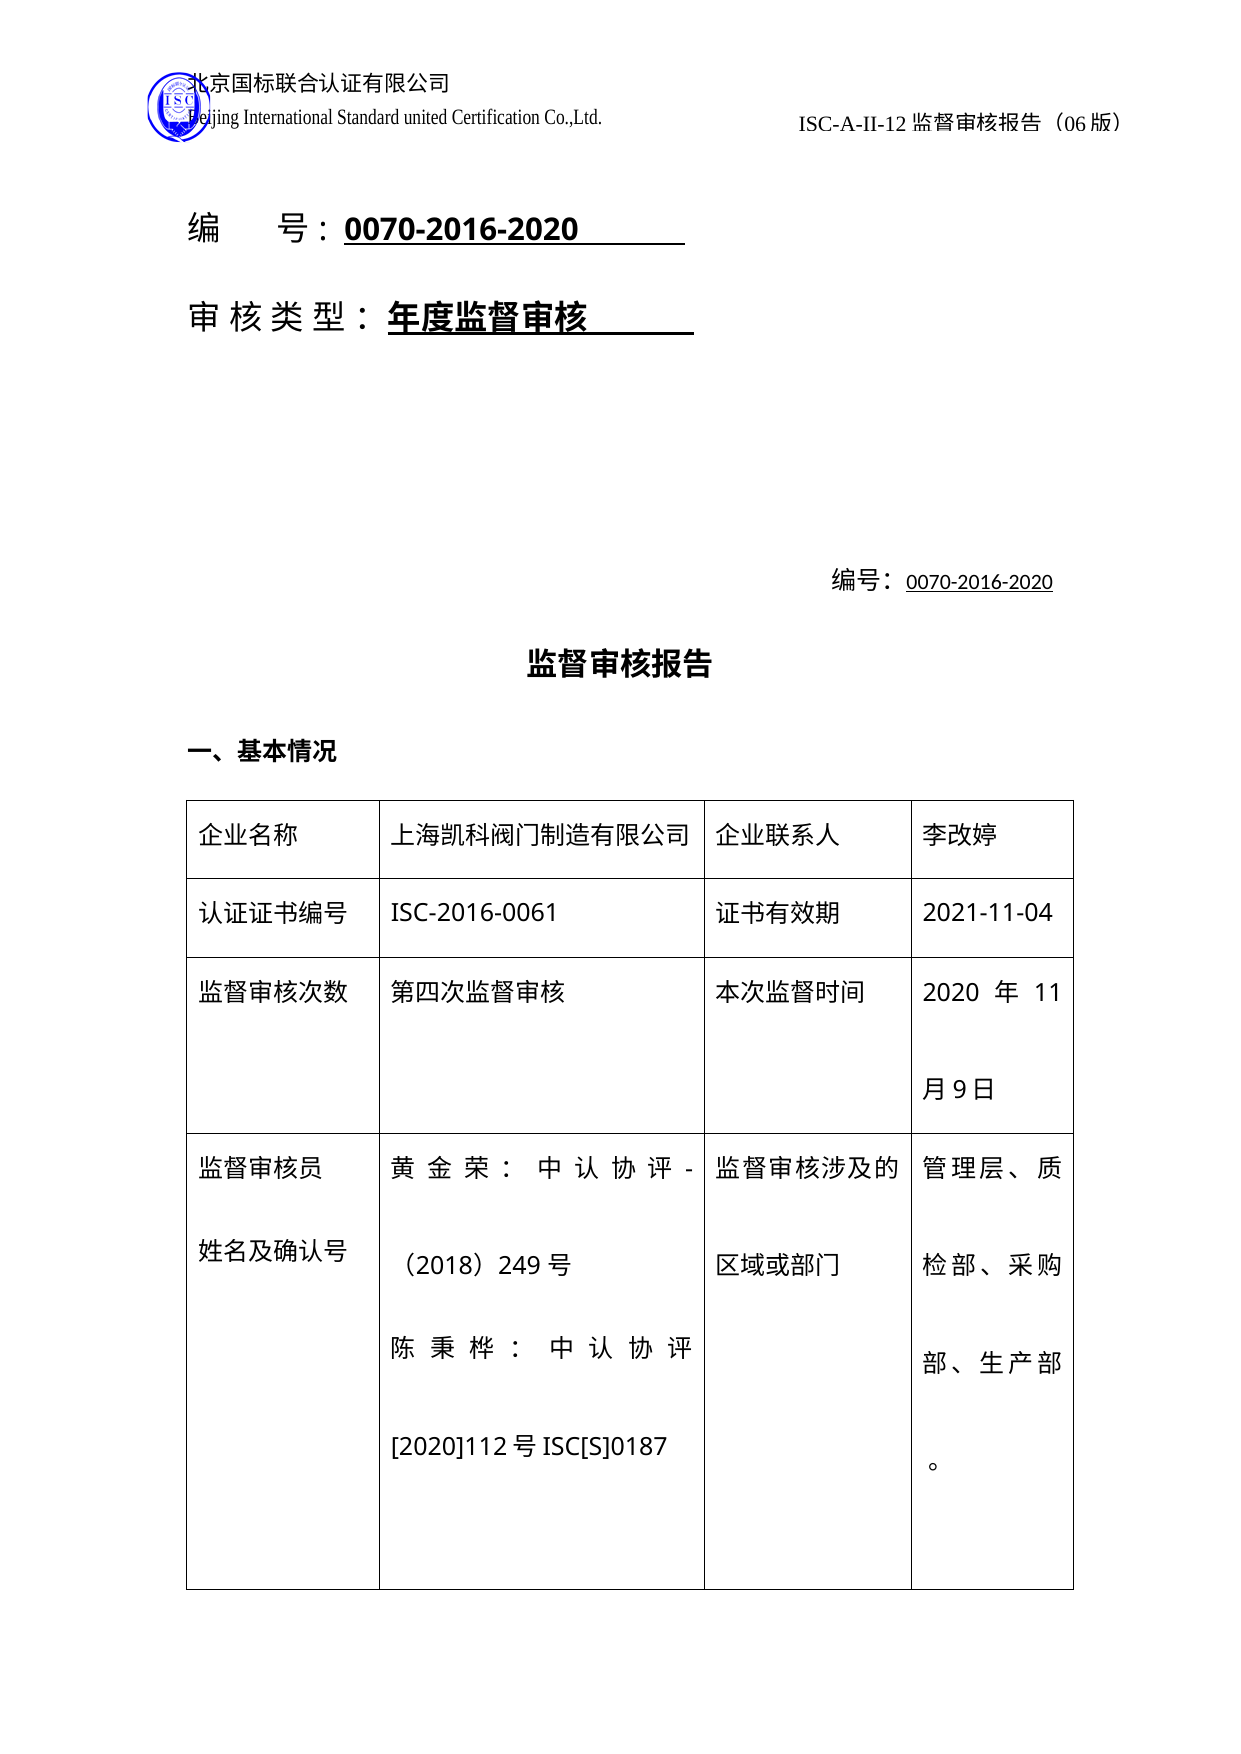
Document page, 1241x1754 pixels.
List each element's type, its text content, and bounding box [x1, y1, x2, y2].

table_cell 认证证书编号 [187, 879, 379, 957]
table_cell 监督审核涉及的区域或部门 [705, 1134, 911, 1589]
table_cell 2021-11-04 [912, 879, 1073, 957]
table_header 企业联系人 [705, 801, 911, 878]
table_cell 监督审核次数 [187, 958, 379, 1133]
table_header 李改婷 [912, 801, 1073, 878]
table_cell 黄金荣：中认协评-（2018）249 号 陈秉桦：中认协评[2020]112号ISC[S]0187 [380, 1134, 704, 1589]
table_cell 本次监督时间 [705, 958, 911, 1133]
text 审核类型：年度监督审核 [187, 283, 1053, 348]
text 编号：0070-2016-2020 [187, 546, 1053, 611]
table_header 上海凯科阀门制造有限公司 [380, 801, 704, 878]
table_cell 管理层、质检部、采购部、生产部 。 [912, 1134, 1073, 1589]
table_cell 第四次监督审核 [380, 958, 704, 1133]
table_cell 2020年11月9日 [912, 958, 1073, 1133]
table_header 企业名称 [187, 801, 379, 878]
picture [146, 72, 210, 141]
table_cell 监督审核员 姓名及确认号 [187, 1134, 379, 1589]
text 监督审核报告 [187, 629, 1053, 694]
text 编 号: 0070-2016-2020 [187, 193, 1053, 258]
text 一、基本情况 [187, 717, 1053, 782]
table_cell 证书有效期 [705, 879, 911, 957]
table_cell ISC-2016-0061 [380, 879, 704, 957]
